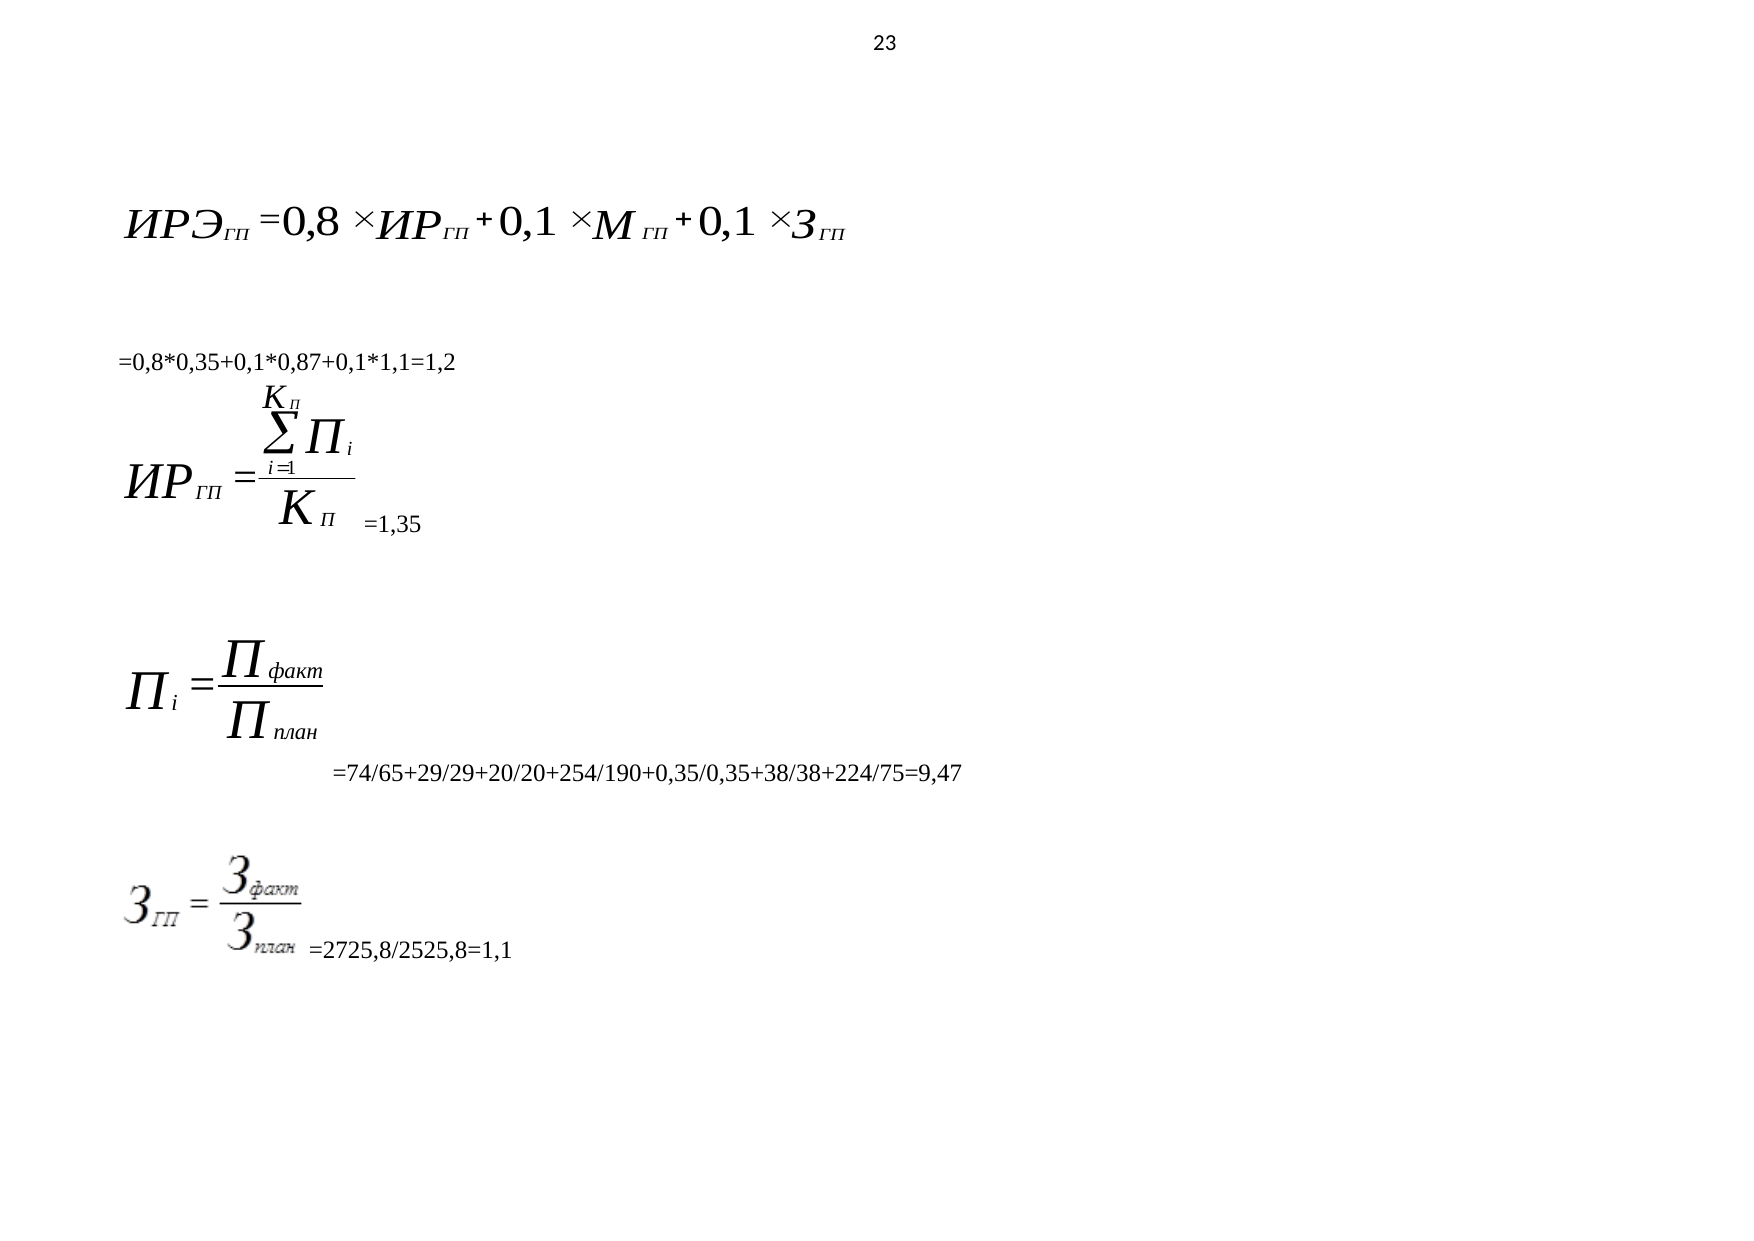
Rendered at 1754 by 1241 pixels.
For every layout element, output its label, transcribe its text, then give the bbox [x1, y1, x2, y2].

text =74/65+29/29+20/20+254/190+0,35/0,35+38/38+224/75=9,47 [118, 624, 1651, 787]
text =1,35 [118, 376, 1651, 537]
text =0,8*0,35+0,1*0,87+0,1*1,1=1,2 [118, 347, 1651, 376]
text =2725,8/2525,8=1,1 [118, 844, 1651, 964]
